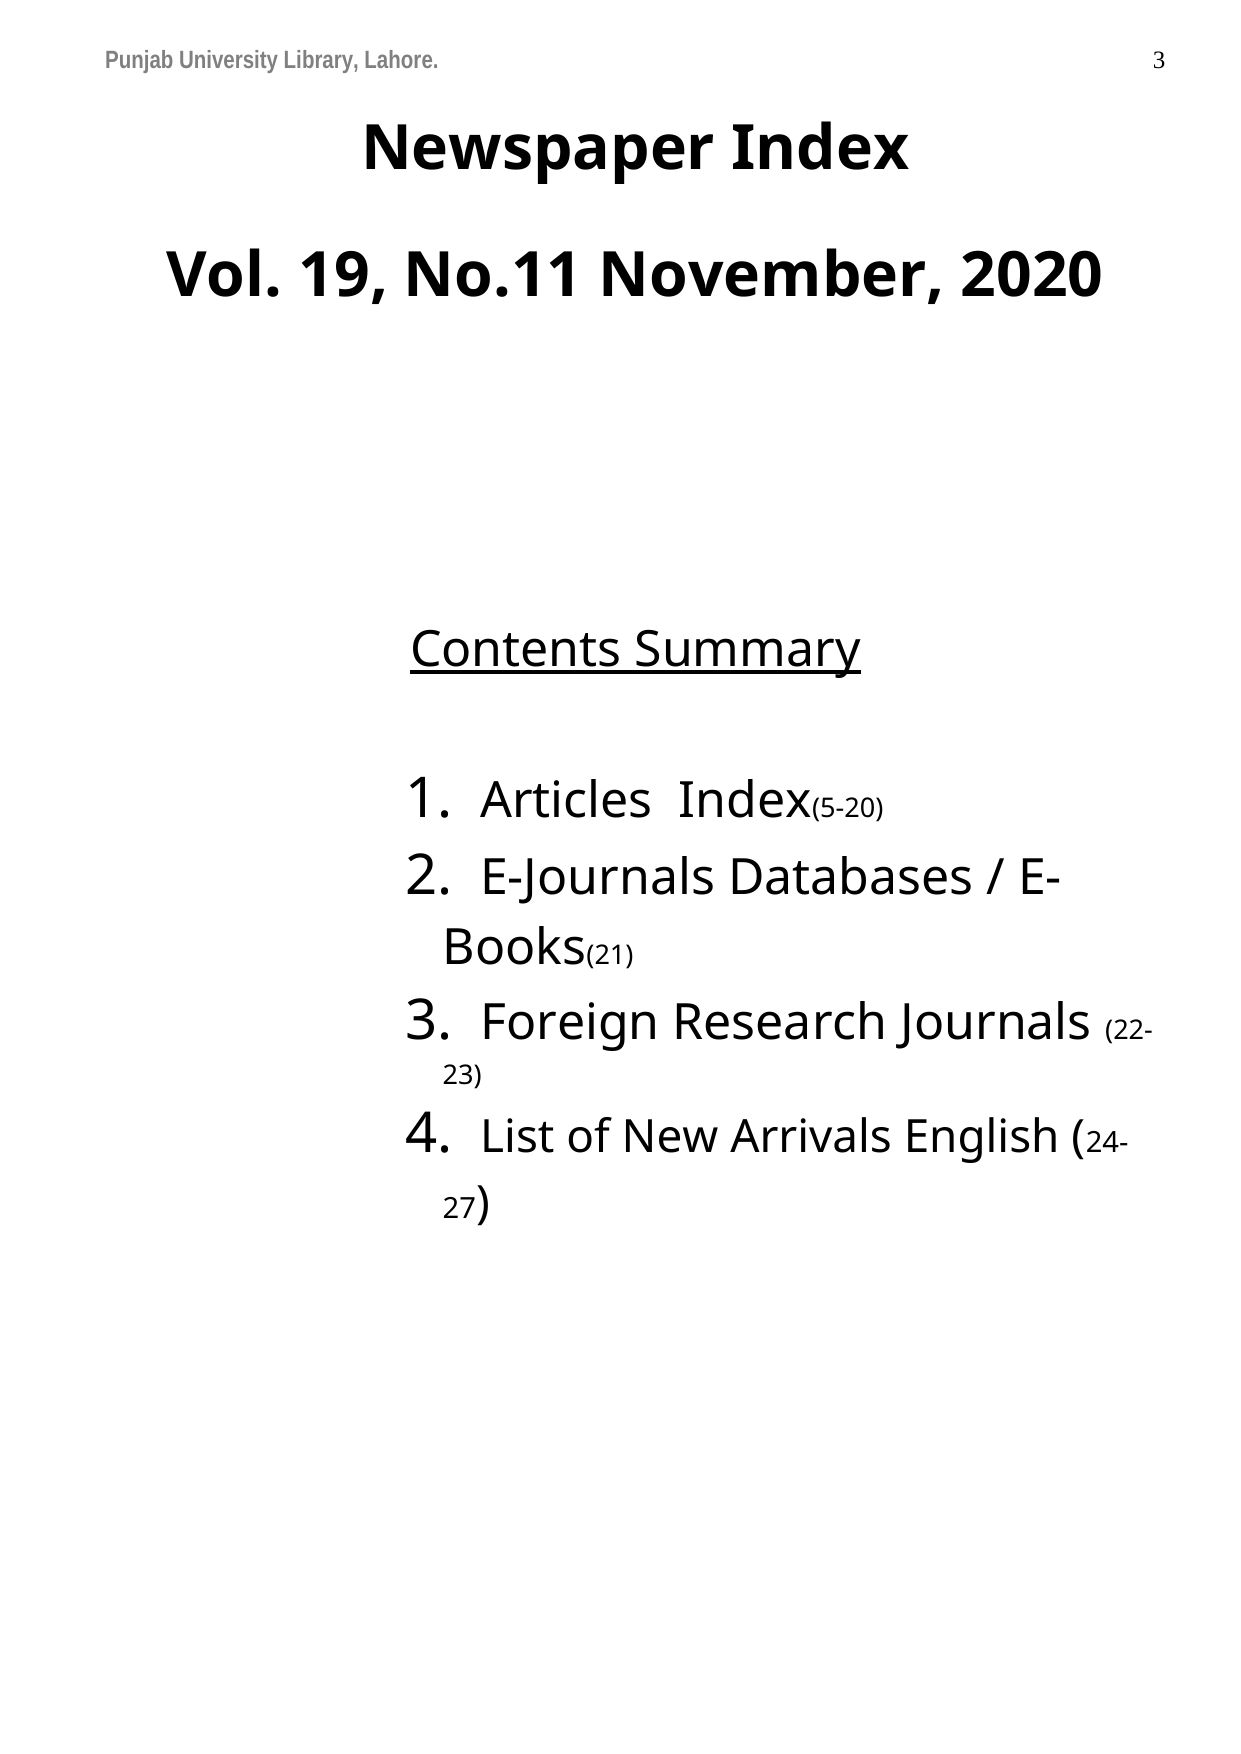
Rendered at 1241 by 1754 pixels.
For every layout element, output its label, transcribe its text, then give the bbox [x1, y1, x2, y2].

title Vol. 19, No.11 November, 2020 [105, 230, 1165, 315]
title Contents Summary [105, 613, 1165, 681]
list List of New Arrivals English (24-27) [405, 1093, 1165, 1232]
list Articles Index(5-20) [405, 758, 1165, 834]
list Foreign Research Journals (22-23) [405, 979, 1165, 1093]
title Newspaper Index [105, 102, 1165, 187]
list E-Journals Databases / E-Books(21) [405, 834, 1165, 979]
